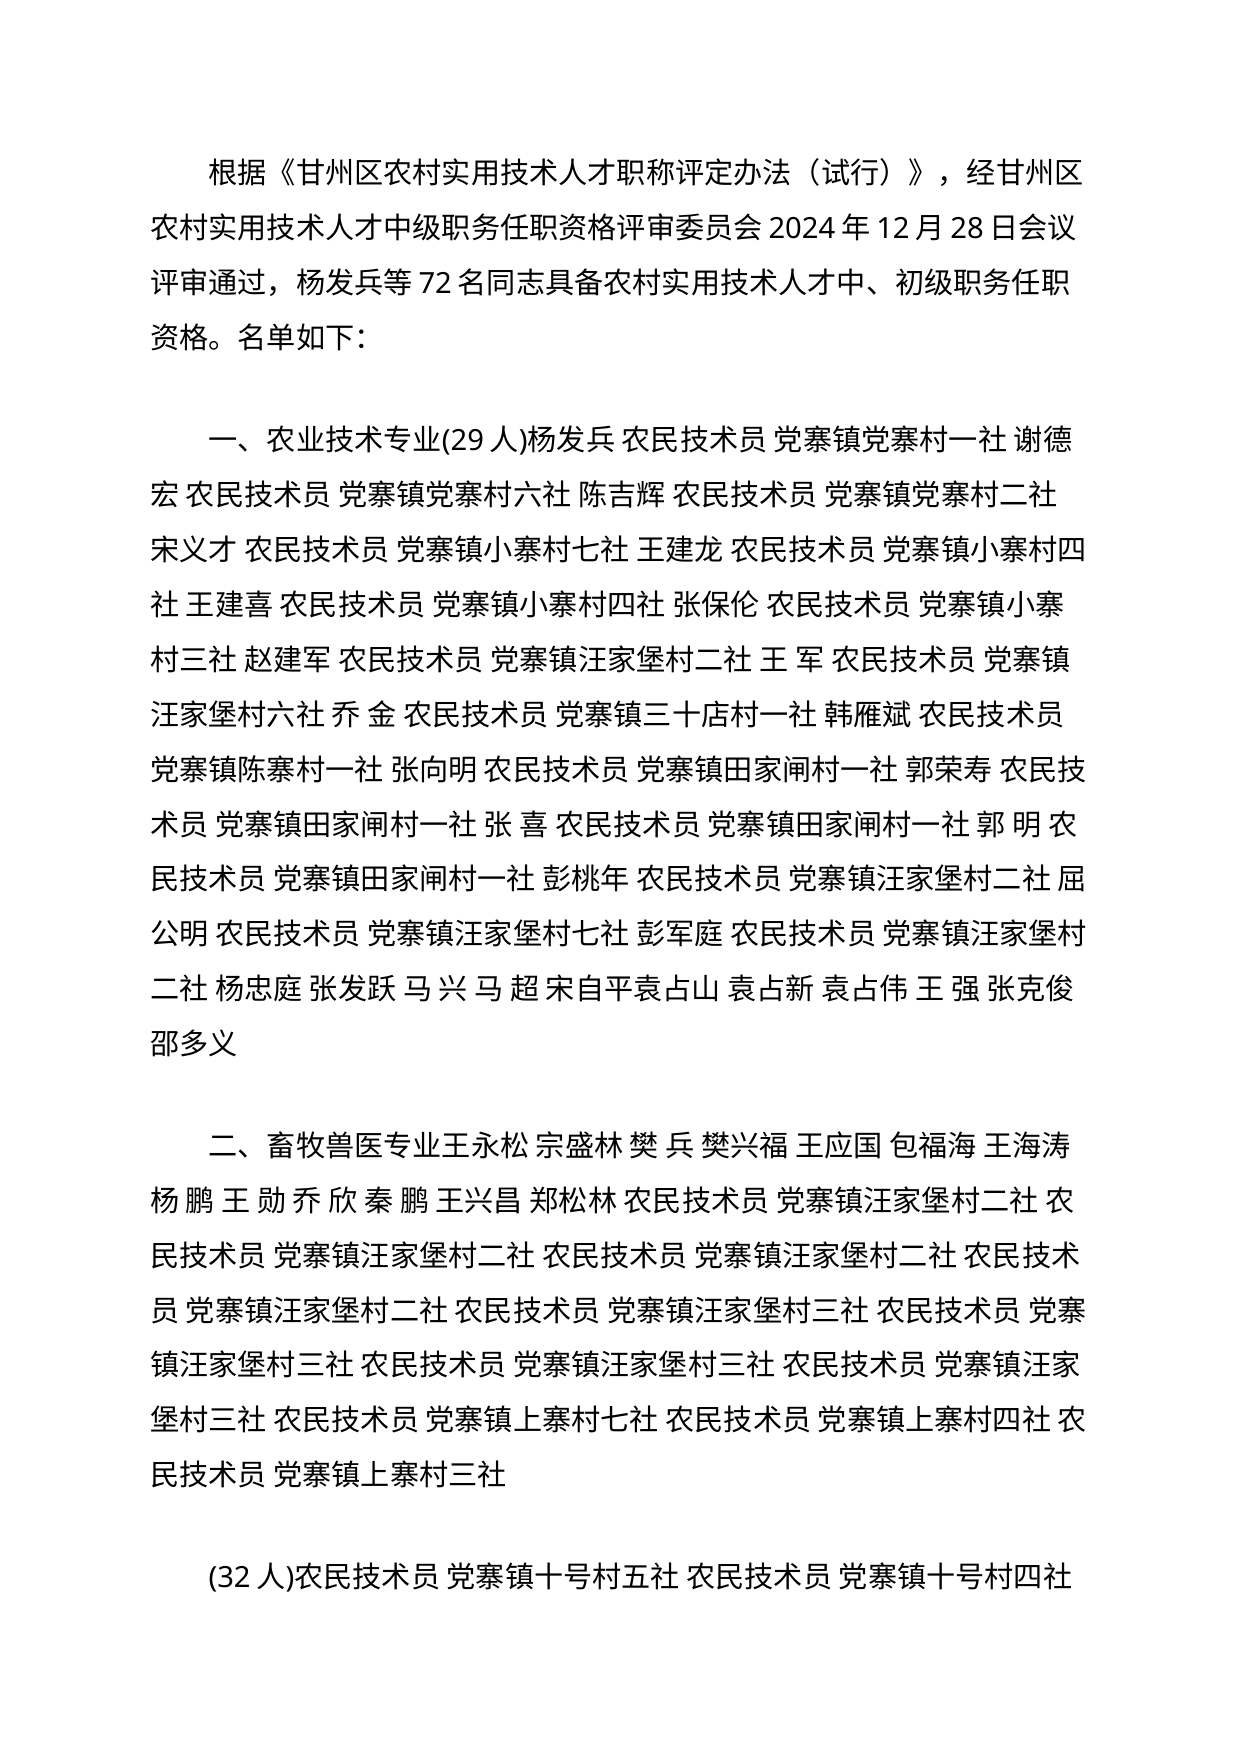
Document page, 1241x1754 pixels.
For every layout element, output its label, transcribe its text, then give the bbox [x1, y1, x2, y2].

text 根据《甘州区农村实用技术人才职称评定办法（试行）》，经甘州区农村实用技术人才中级职务任职资格评审委员会2024年12月28日会议评审通过，杨发兵等72名同志具备农村实用技术人才中、初级职务任职资格。名单如下： [150, 150, 1090, 357]
text 一、农业技术专业(29人)杨发兵 农民技术员 党寨镇党寨村一社 谢德宏 农民技术员 党寨镇党寨村六社 陈吉辉 农民技术员 党寨镇党寨村二社 宋义才 农民技术员 党寨镇小寨村七社 王建龙 农民技术员 党寨镇小寨村四社 王建喜 农民技术员 党寨镇小寨村四社 张保伦 农民技术员 党寨镇小寨村三社 赵建军 农民技术员 党寨镇汪家堡村二社 王 军 农民技术员 党寨镇汪家堡村六社 乔 金 农民技术员 党寨镇三十店村一社 韩雁斌 农民技术员 党寨镇陈寨村一社 张向明 农民技术员 党寨镇田家闸村一社 郭荣寿 农民技术员 党寨镇田家闸村一社 张 喜 农民技术员 党寨镇田家闸村一社 郭 明 农民技术员 党寨镇田家闸村一社 彭桃年 农民技术员 党寨镇汪家堡村二社 屈公明 农民技术员 党寨镇汪家堡村七社 彭军庭 农民技术员 党寨镇汪家堡村二社 杨忠庭 张发跃 马 兴 马 超 宋自平袁占山 袁占新 袁占伟 王 强 张克俊 邵多义 [150, 417, 1090, 1063]
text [150, 1553, 1090, 1596]
text 二、畜牧兽医专业王永松 宗盛林 樊 兵 樊兴福 王应国 包福海 王海涛 杨 鹏 王 勋 乔 欣 秦 鹏 王兴昌 郑松林 农民技术员 党寨镇汪家堡村二社 农民技术员 党寨镇汪家堡村二社 农民技术员 党寨镇汪家堡村二社 农民技术员 党寨镇汪家堡村二社 农民技术员 党寨镇汪家堡村三社 农民技术员 党寨镇汪家堡村三社 农民技术员 党寨镇汪家堡村三社 农民技术员 党寨镇汪家堡村三社 农民技术员 党寨镇上寨村七社 农民技术员 党寨镇上寨村四社 农民技术员 党寨镇上寨村三社 [150, 1122, 1090, 1494]
